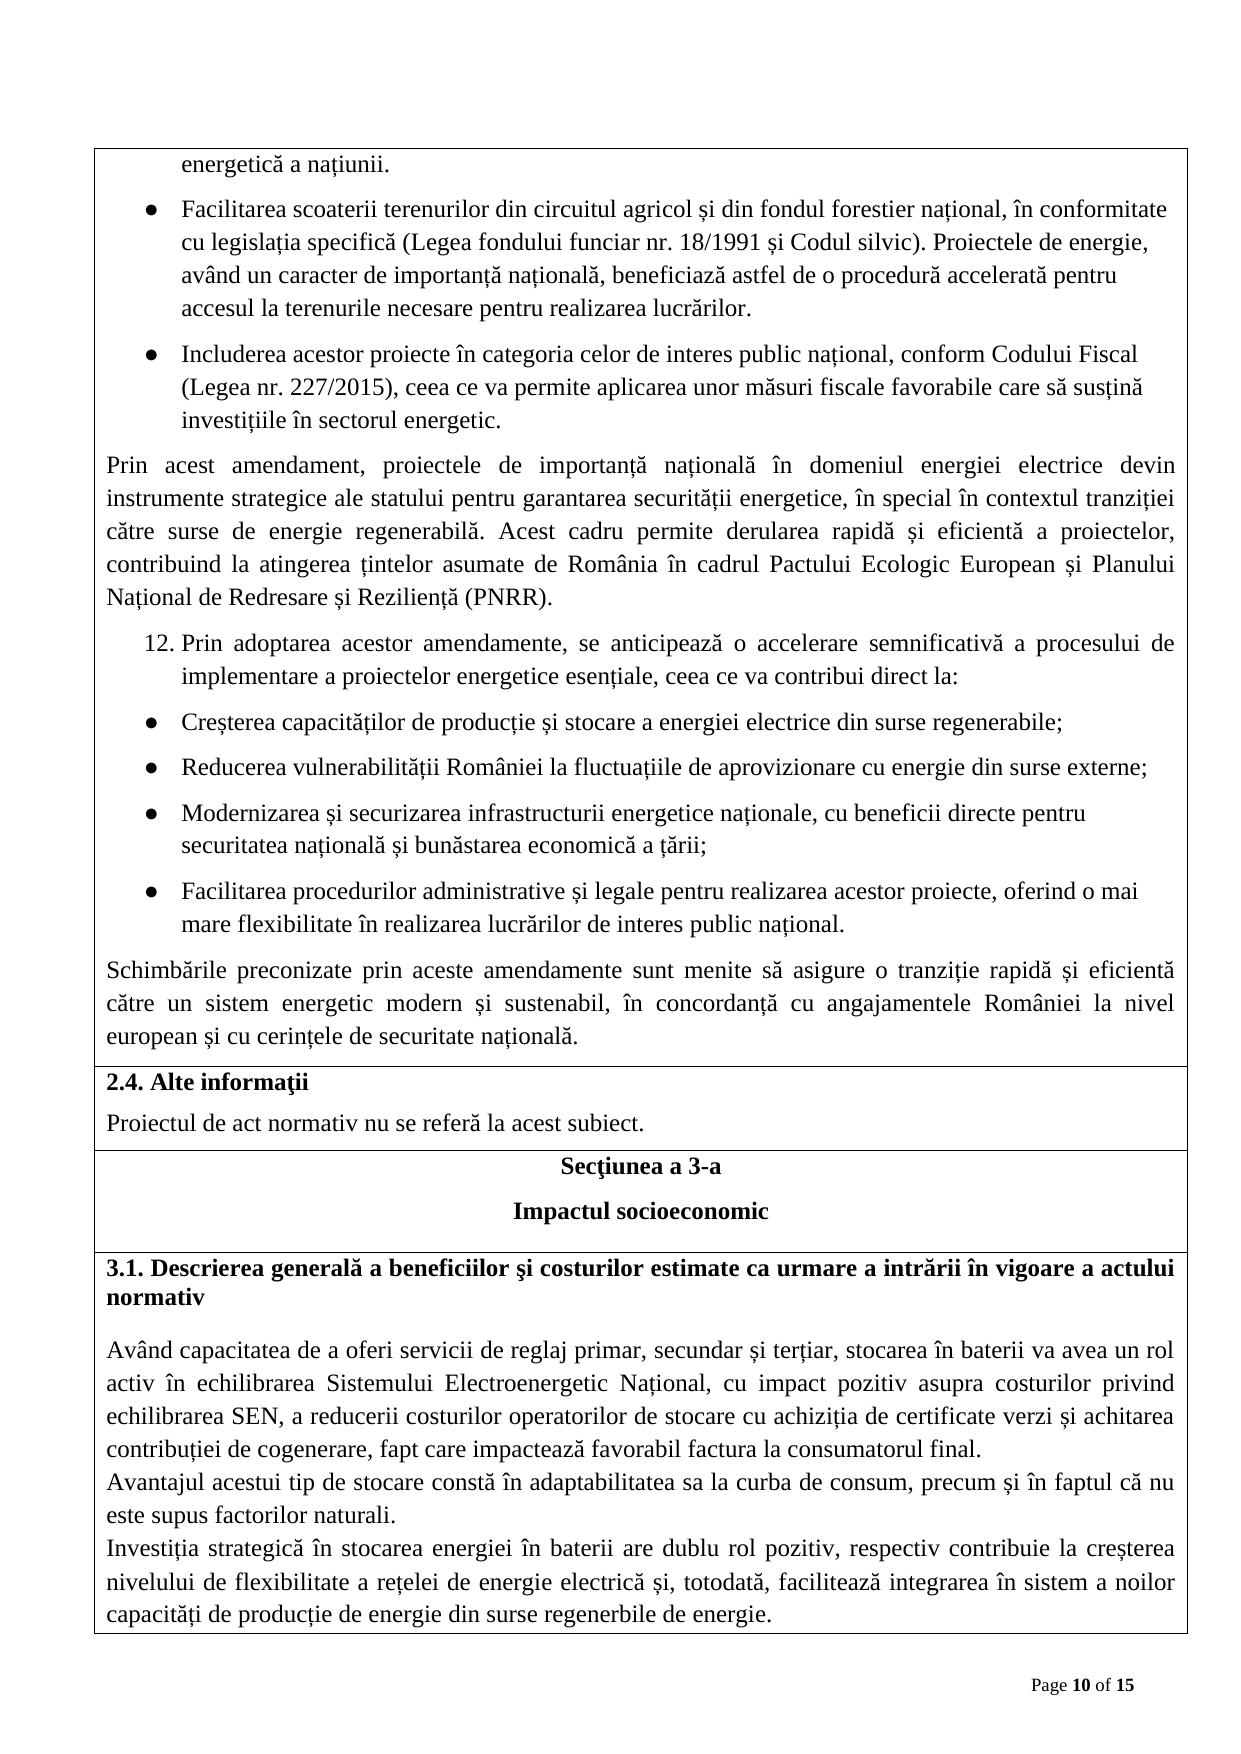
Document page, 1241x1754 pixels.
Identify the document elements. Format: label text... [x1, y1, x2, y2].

table_cell 2.4. Alte informaţii Proiectul de act normativ nu se referă la acest subiect. [95, 1067, 1187, 1150]
table_cell Secţiunea a 3-a Impactul socioeconomic [95, 1151, 1187, 1252]
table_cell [95, 149, 1187, 1066]
table_cell 3.1. Descrierea generală a beneficiilor şi costurilor estimate ca urmare a intrării în vigoare a actului normativ Având capacitatea de a oferi servicii de reglaj primar, secundar și terțiar, stocarea în baterii va avea un rol activ în echilibrarea Sistemului Electroenergetic Național, cu impact pozitiv asupra costurilor privind echilibrarea SEN, a reducerii costurilor operatorilor de stocare cu achiziția de certificate verzi și achitarea contribuției de cogenerare, fapt care impactează favorabil factura la consumatorul final. Avantajul acestui tip de stocare constă în adaptabilitatea sa la curba de consum, precum și în faptul că nu este supus factorilor naturali. Investiția strategică în stocarea energiei în baterii are dublu rol pozitiv, respectiv contribuie la creșterea nivelului de flexibilitate a rețelei de energie electrică și, totodată, facilitează integrarea în sistem a noilor capacități de producție de energie din surse regenerbile de energie. [95, 1253, 1187, 1633]
